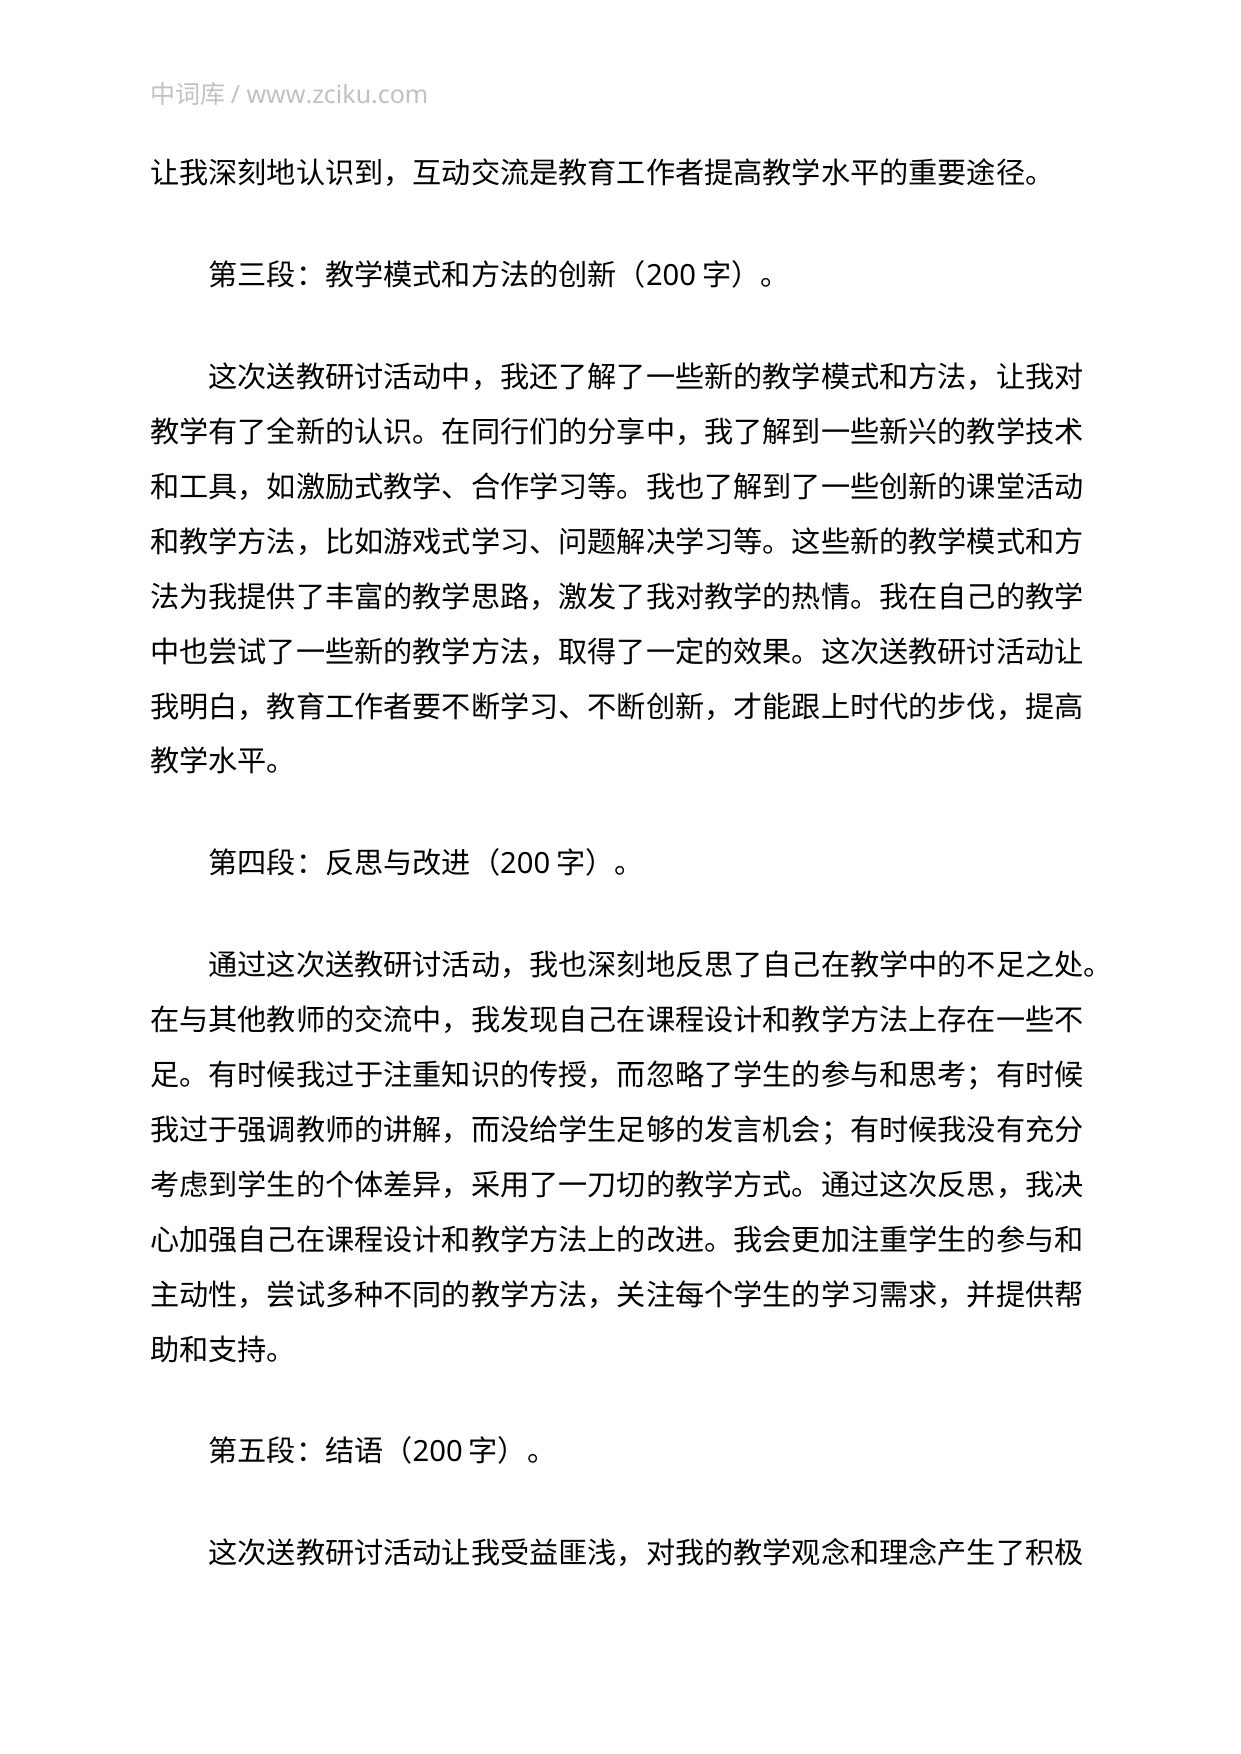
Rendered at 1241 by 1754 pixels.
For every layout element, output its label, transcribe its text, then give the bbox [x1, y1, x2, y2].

text 第三段：教学模式和方法的创新（200字）。 [150, 252, 1090, 294]
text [150, 150, 1090, 192]
text 通过这次送教研讨活动，我也深刻地反思了自己在教学中的不足之处。在与其他教师的交流中，我发现自己在课程设计和教学方法上存在一些不足。有时候我过于注重知识的传授，而忽略了学生的参与和思考；有时候我过于强调教师的讲解，而没给学生足够的发言机会；有时候我没有充分考虑到学生的个体差异，采用了一刀切的教学方式。通过这次反思，我决心加强自己在课程设计和教学方法上的改进。我会更加注重学生的参与和主动性，尝试多种不同的教学方法，关注每个学生的学习需求，并提供帮助和支持。 [150, 942, 1090, 1368]
text 这次送教研讨活动中，我还了解了一些新的教学模式和方法，让我对教学有了全新的认识。在同行们的分享中，我了解到一些新兴的教学技术和工具，如激励式教学、合作学习等。我也了解到了一些创新的课堂活动和教学方法，比如游戏式学习、问题解决学习等。这些新的教学模式和方法为我提供了丰富的教学思路，激发了我对教学的热情。我在自己的教学中也尝试了一些新的教学方法，取得了一定的效果。这次送教研讨活动让我明白，教育工作者要不断学习、不断创新，才能跟上时代的步伐，提高教学水平。 [150, 354, 1090, 780]
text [150, 1530, 1090, 1572]
text 第五段：结语（200字）。 [150, 1428, 1090, 1470]
text 第四段：反思与改进（200字）。 [150, 840, 1090, 882]
